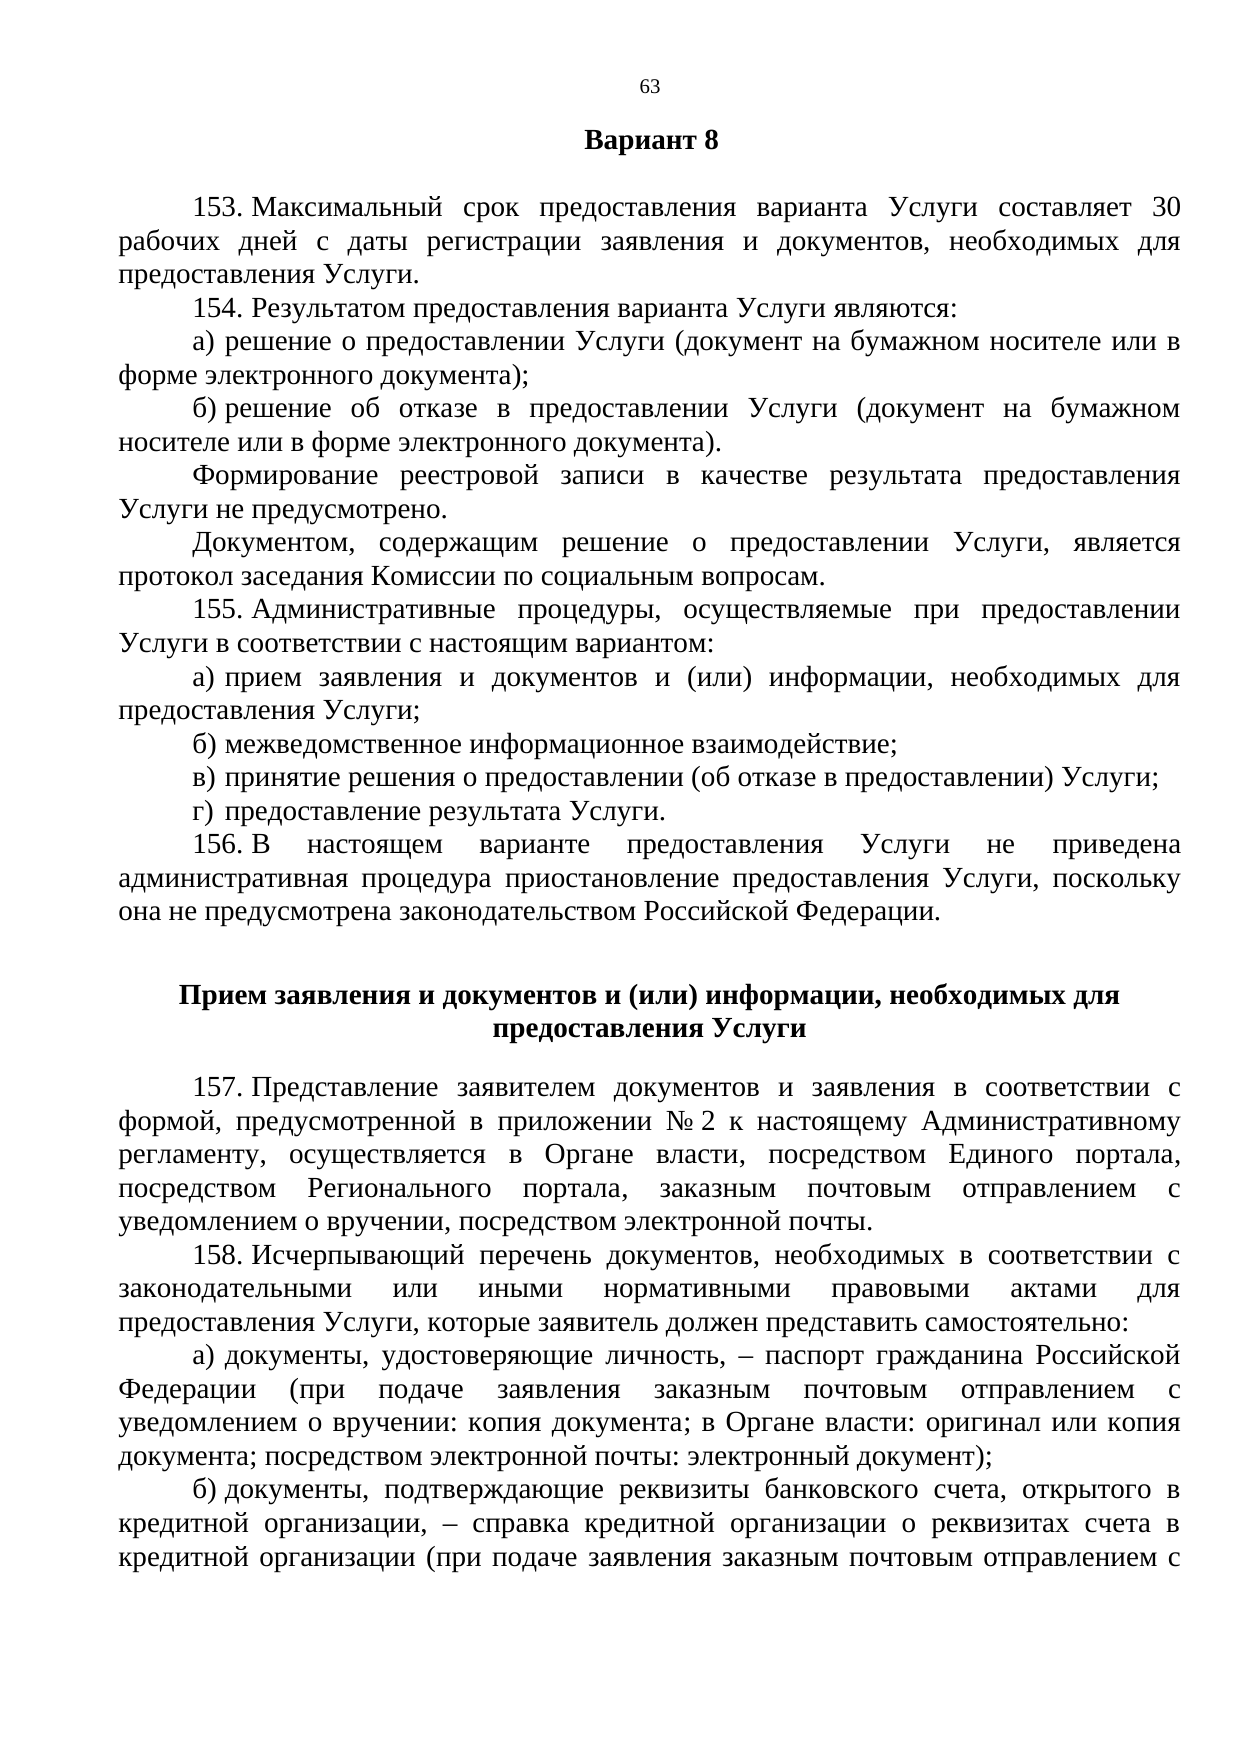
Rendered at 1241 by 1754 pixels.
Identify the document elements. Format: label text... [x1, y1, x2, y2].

text Формирование реестровой записи в качестве результата предоставления Услуги не предусмотрено. [118, 457, 1181, 524]
list В настоящем варианте предоставления Услуги не приведена административная процедура приостановление предоставления Услуги, поскольку она не предусмотрена законодательством Российской Федерации. [118, 826, 1181, 927]
list решение об отказе в предоставлении Услуги (документ на бумажном носителе или в форме электронного документа). [118, 390, 1181, 457]
text Документом, содержащим решение о предоставлении Услуги, является протокол заседания Комиссии по социальным вопросам. [118, 524, 1181, 592]
list Максимальный срок предоставления варианта Услуги составляет 30 рабочих дней с даты регистрации заявления и документов, необходимых для предоставления Услуги. [118, 189, 1181, 290]
list Исчерпывающий перечень документов, необходимых в соответствии с законодательными или иными нормативными правовыми актами для предоставления Услуги, которые заявитель должен представить самостоятельно: [118, 1237, 1181, 1337]
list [118, 1472, 1181, 1572]
text Прием заявления и документов и (или) информации, необходимых для предоставления Услуги [118, 977, 1181, 1044]
list Административные процедуры, осуществляемые при предоставлении Услуги в соответствии с настоящим вариантом: [118, 592, 1181, 659]
list предоставление результата Услуги. [118, 793, 1181, 826]
list документы, удостоверяющие личность , – паспорт гражданина Российской Федерации (при подаче заявления заказным почтовым отправлением с уведомлением о вручении: копия документа; в Органе власти: оригинал или копия документа; посредством электронной почты: электронный документ); [118, 1337, 1181, 1472]
list прием заявления и документов и (или) информации, необходимых для предоставления Услуги; [118, 659, 1181, 726]
list принятие решения о предоставлении (об отказе в предоставлении) Услуги; [118, 759, 1181, 793]
list решение о предоставлении Услуги (документ на бумажном носителе или в форме электронного документа); [118, 323, 1181, 390]
list Представление заявителем документов и заявления в соответствии с формой, предусмотренной в приложении № 2 к настоящему Административному регламенту, осуществляется в Органе власти, посредством Единого портала, посредством Регионального портала, заказным почтовым отправлением с уведомлением о вручении, посредством электронной почты. [118, 1069, 1181, 1237]
list Результатом предоставления варианта Услуги являются: [118, 290, 1181, 323]
list межведомственное информационное взаимодействие; [118, 726, 1181, 759]
